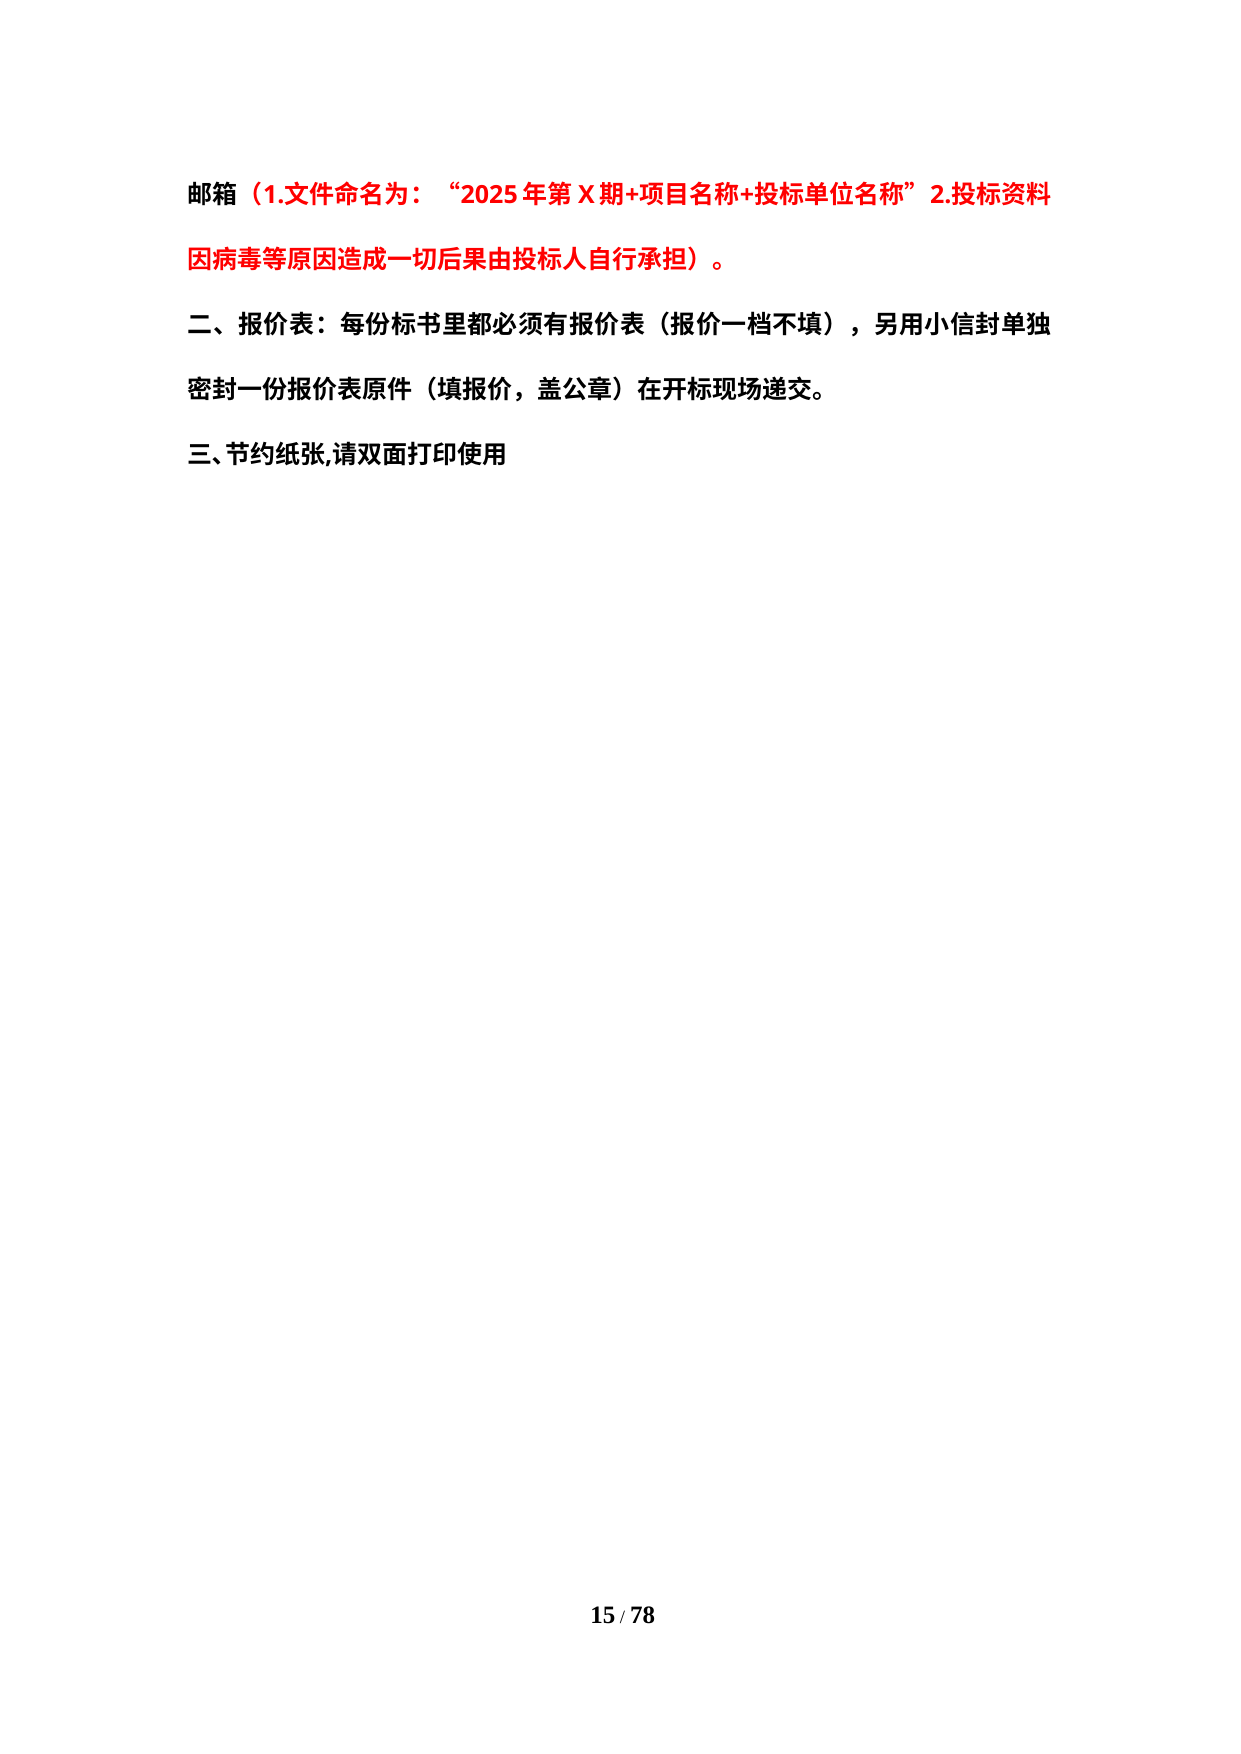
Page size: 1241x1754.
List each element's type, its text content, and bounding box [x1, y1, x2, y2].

text 二、报价表：每份标书里都必须有报价表（报价一档不填），另用小信封单独密封一份报价表原件（填报价，盖公章）在开标现场递交。 三､节约纸张,请双面打印使用 [187, 290, 1053, 485]
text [187, 160, 1053, 290]
